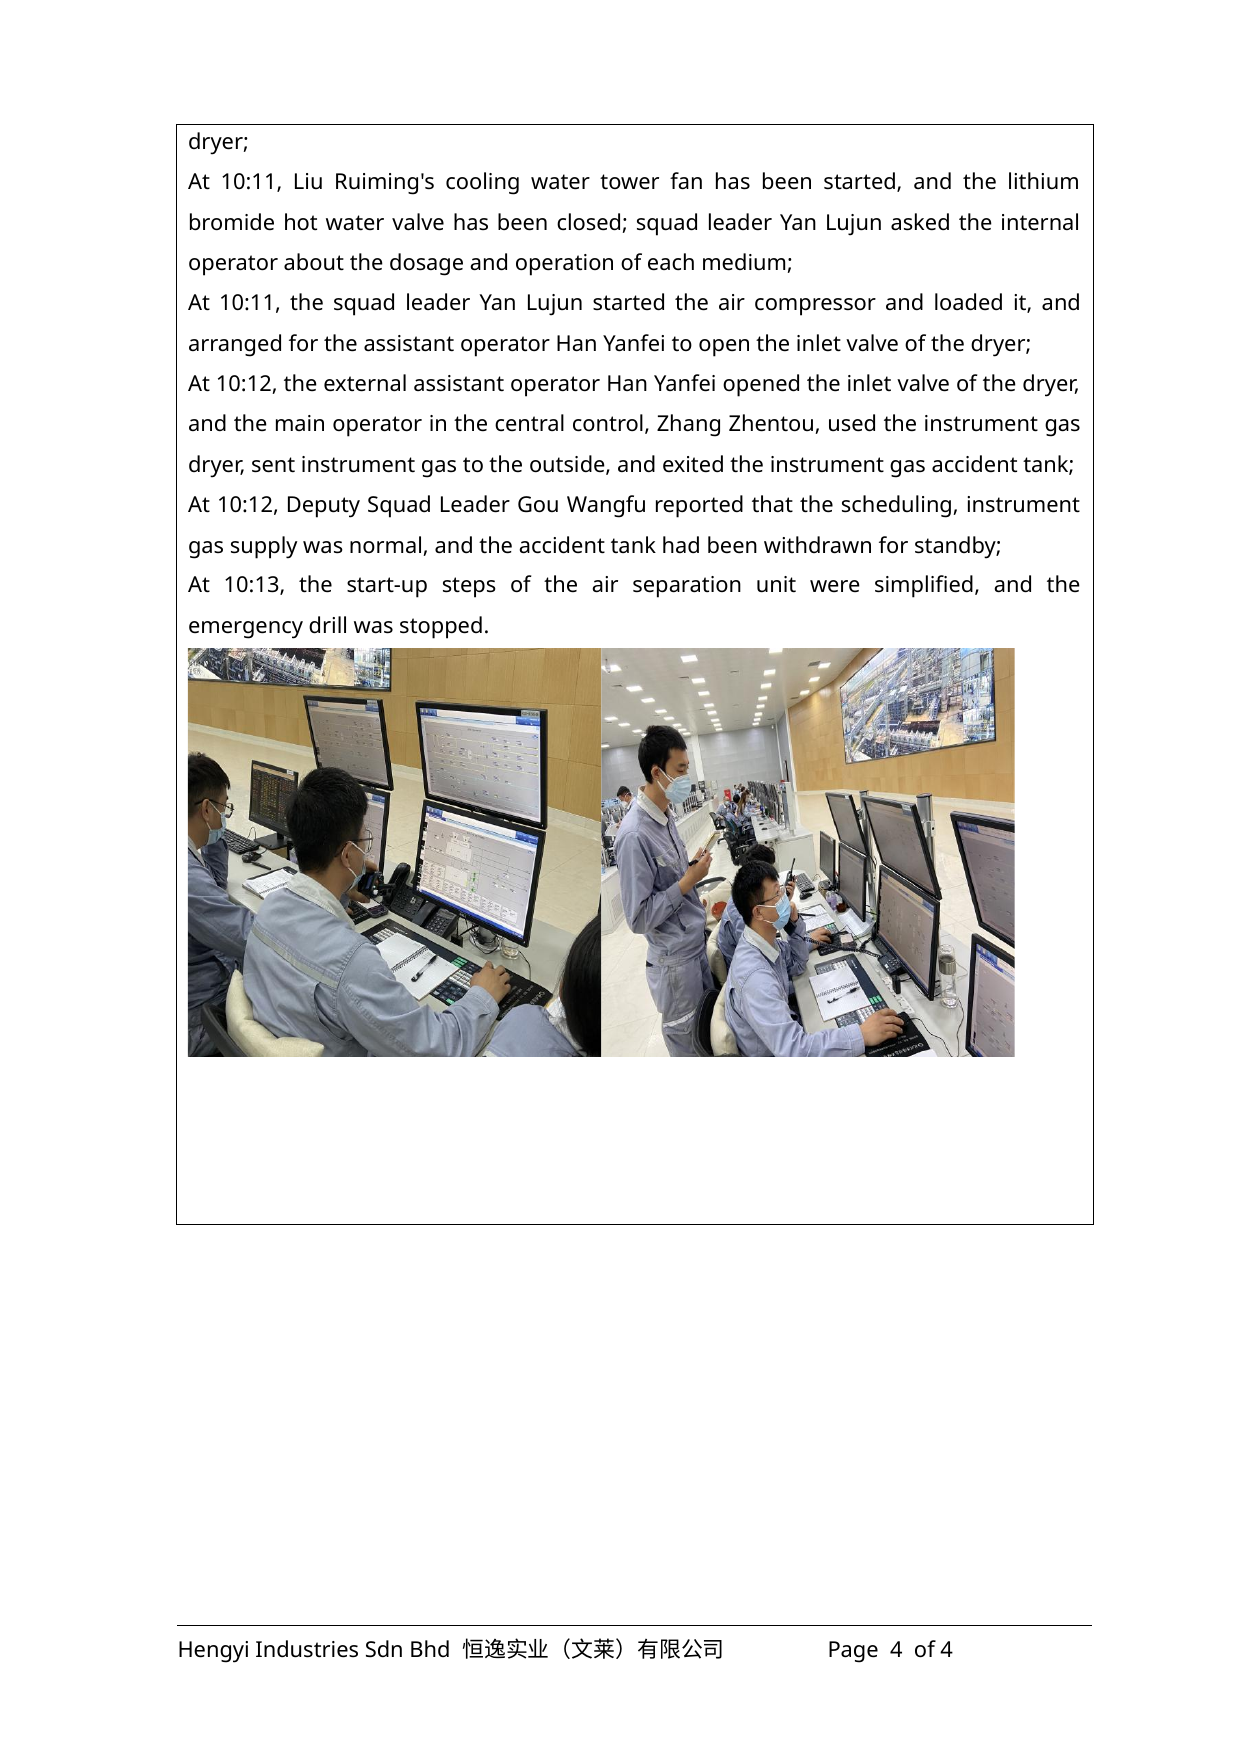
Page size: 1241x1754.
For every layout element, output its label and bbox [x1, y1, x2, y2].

table_cell [177, 125, 1093, 1223]
picture [187, 648, 1015, 1057]
